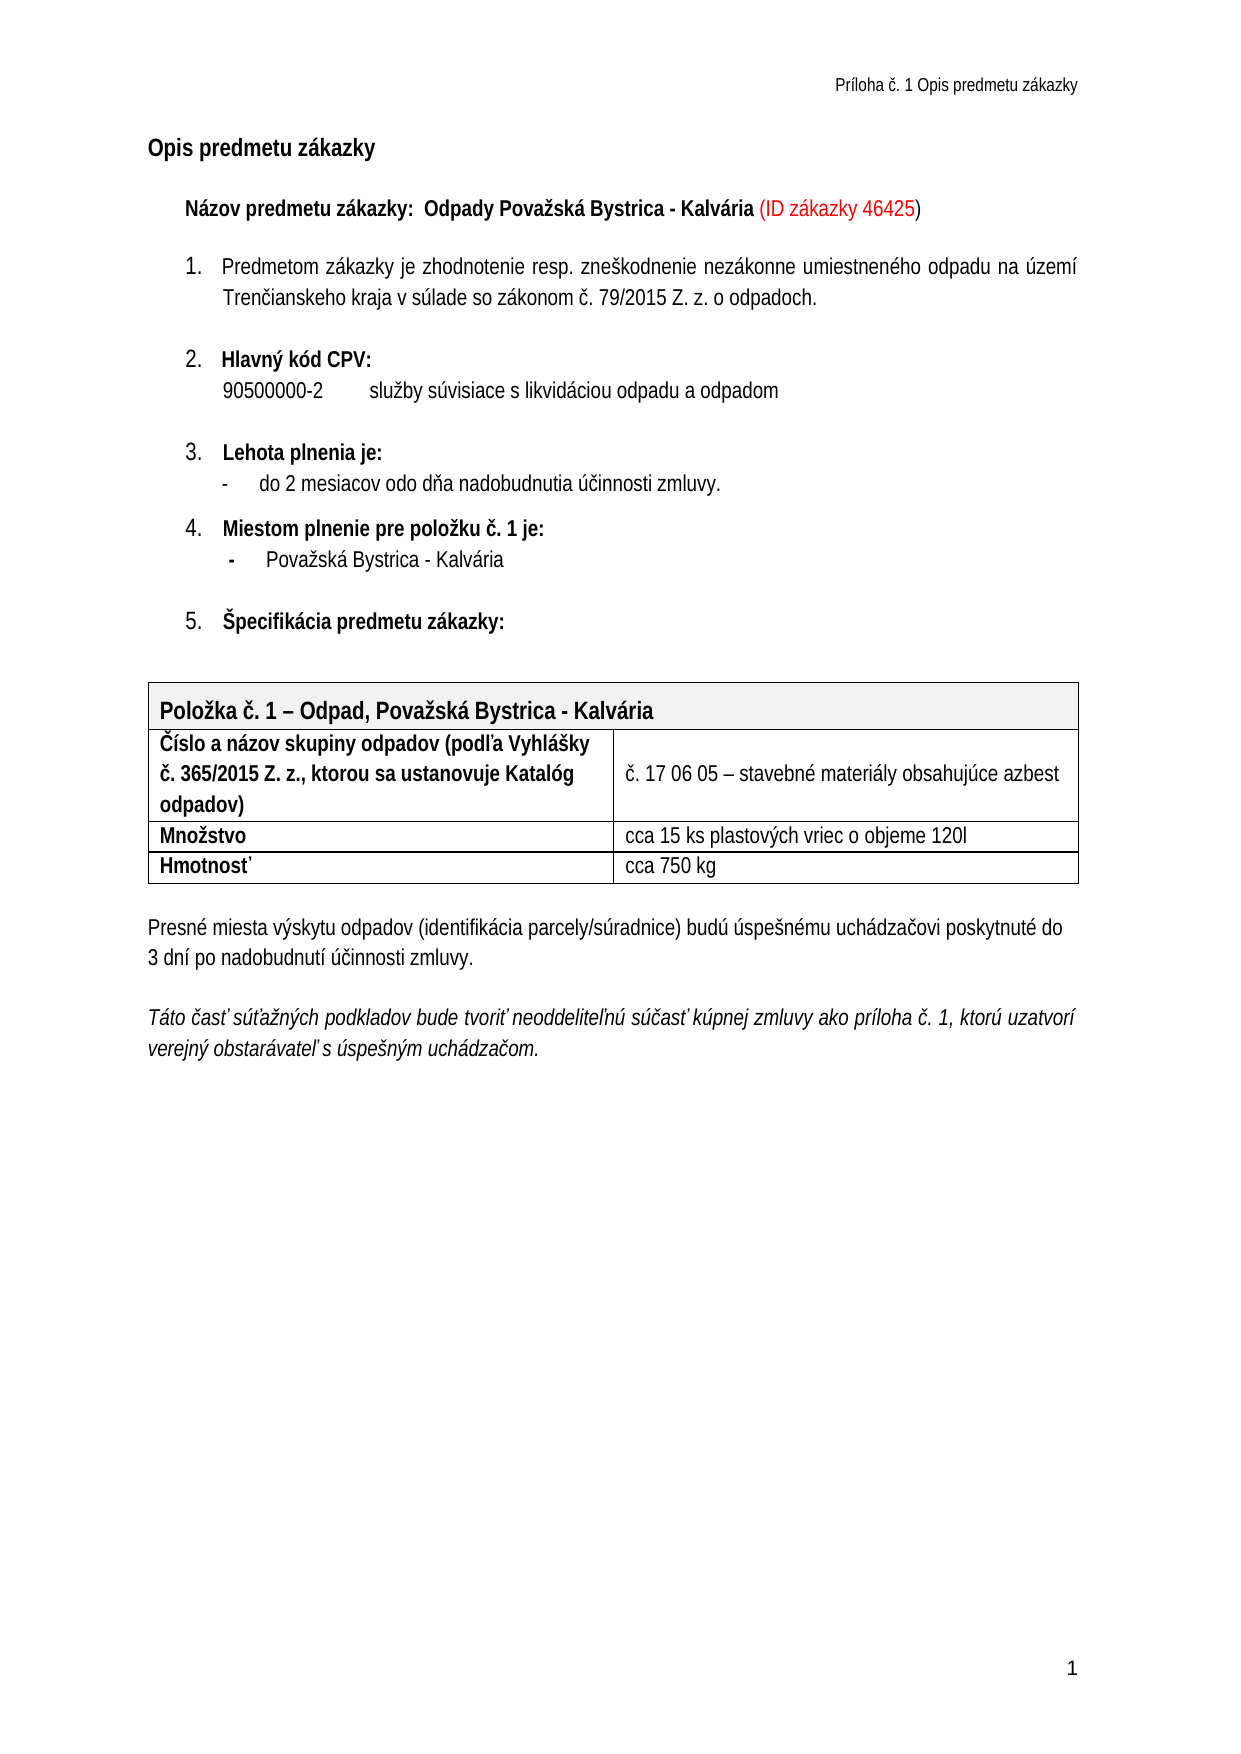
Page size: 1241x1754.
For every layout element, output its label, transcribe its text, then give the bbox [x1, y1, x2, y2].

table_cell Hmotnosť [149, 853, 613, 882]
list 90500000-2 služby súvisiace s likvidáciou odpadu a odpadom [223, 377, 1078, 403]
list Hlavný kód CPV: [185, 344, 1078, 373]
text Presné miesta výskytu odpadov (identifikácia parcely/súradnice) budú úspešnému uchádzačovi poskytnuté do 3 dní po nadobudnutí účinnosti zmluvy. [148, 914, 1078, 970]
list do 2 mesiacov odo dňa nadobudnutia účinnosti zmluvy. [222, 470, 1078, 497]
list Predmetom zákazky je zhodnotenie resp. zneškodnenie nezákonne umiestneného odpadu na území Trenčianskeho kraja v súlade so zákonom č. 79/2015 Z. z. o odpadoch. [185, 251, 1078, 310]
list Špecifikácia predmetu zákazky: [185, 606, 1078, 635]
table_cell Číslo a názov skupiny odpadov (podľa Vyhlášky č. 365/2015 Z. z., ktorou sa ustanovuje Katalóg odpadov) [149, 730, 613, 821]
table_cell cca 750 kg [614, 853, 1078, 882]
text Názov predmetu zákazky: Odpady Považská Bystrica - Kalvária (ID zákazky 46425) [185, 194, 1078, 221]
list Lehota plnenia je: [185, 437, 1078, 466]
table_cell cca 15 ks plastových vriec o objeme 120l [614, 822, 1078, 851]
list Miestom plnenie pre položku č. 1 je: [185, 513, 1078, 542]
table_header Položka č. 1 – Odpad, Považská Bystrica - Kalvária [149, 683, 1078, 729]
text Opis predmetu zákazky [148, 133, 1078, 162]
table_cell č. 17 06 05 – stavebné materiály obsahujúce azbest [614, 730, 1078, 821]
list Považská Bystrica - Kalvária [228, 546, 1078, 572]
text Táto časť súťažných podkladov bude tvoriť neoddeliteľnú súčasť kúpnej zmluvy ako príloha č. 1, ktorú uzatvorí verejný obstarávateľ s úspešným uchádzačom. [148, 1004, 1078, 1061]
table_cell Množstvo [149, 822, 613, 851]
